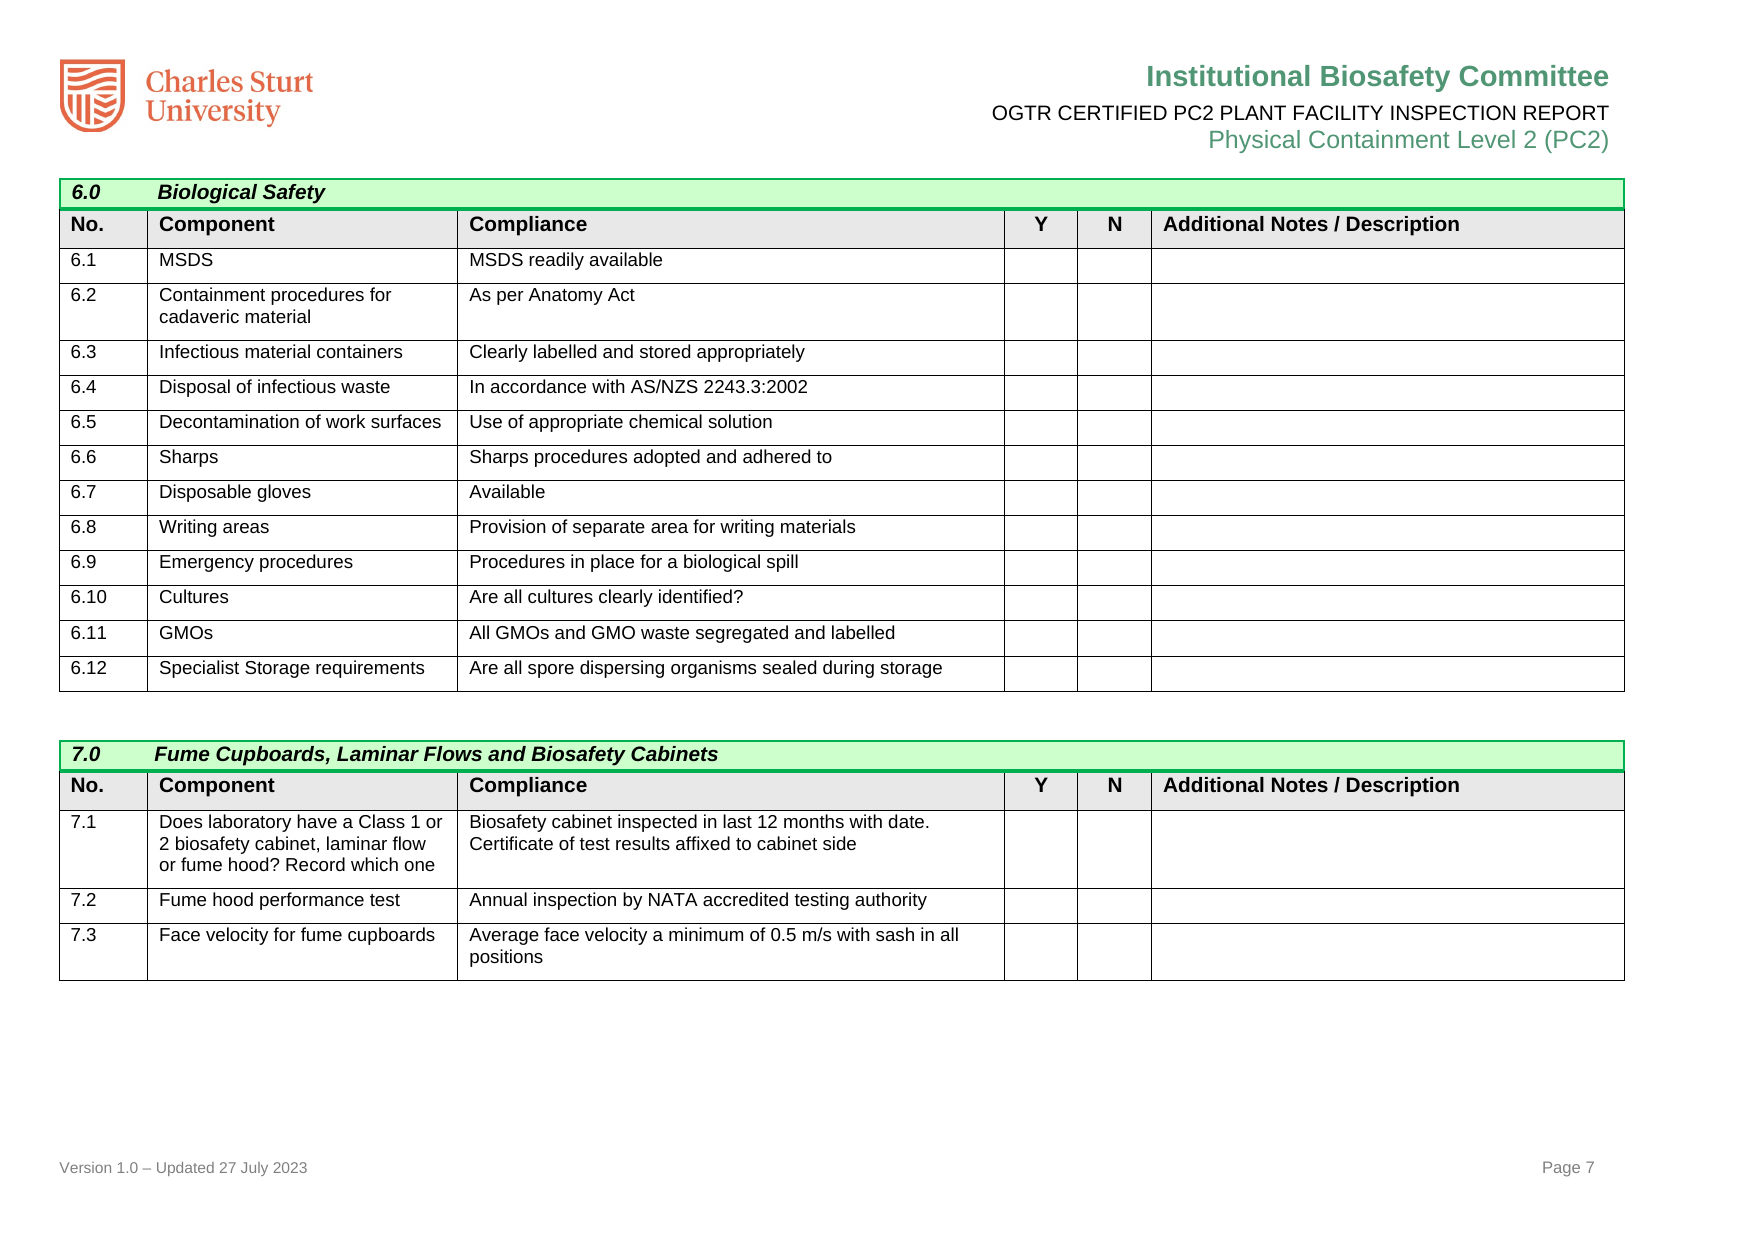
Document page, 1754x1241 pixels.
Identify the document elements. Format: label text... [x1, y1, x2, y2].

table_cell MSDS [148, 249, 457, 283]
table_cell Disposal of infectious waste [148, 376, 457, 410]
table_cell [1078, 811, 1151, 888]
table_header Y [1005, 773, 1077, 810]
table_cell [1152, 586, 1624, 620]
table_cell [1078, 889, 1151, 923]
table_header 7.0 Fume Cupboards, Laminar Flows and Biosafety Cabinets [61, 742, 1623, 769]
table_header Additional Notes / Description [1152, 773, 1624, 810]
table_cell All GMOs and GMO waste segregated and labelled [458, 621, 1004, 656]
table_cell [1078, 341, 1151, 375]
table_cell [1078, 411, 1151, 445]
table_header Additional Notes / Description [1152, 211, 1624, 248]
table_cell 6.6 [60, 446, 147, 480]
table_header Compliance [458, 773, 1004, 810]
table_cell Use of appropriate chemical solution [458, 411, 1004, 445]
table_cell 6.8 [60, 516, 147, 550]
table_cell [1005, 376, 1077, 410]
table_cell Cultures [148, 586, 457, 620]
picture [59, 59, 313, 132]
table_cell Are all spore dispersing organisms sealed during storage [458, 657, 1004, 691]
table_cell MSDS readily available [458, 249, 1004, 283]
table_cell Sharps procedures adopted and adhered to [458, 446, 1004, 480]
table_cell [1152, 551, 1624, 585]
table_cell Clearly labelled and stored appropriately [458, 341, 1004, 375]
table_cell [1005, 284, 1077, 339]
table_cell Specialist Storage requirements [148, 657, 457, 691]
table_cell [1152, 811, 1624, 888]
table_cell 6.5 [60, 411, 147, 445]
table_cell Does laboratory have a Class 1 or 2 biosafety cabinet, laminar flow or fume hood? Record which one [148, 811, 457, 888]
table_cell [1152, 249, 1624, 283]
table_cell Annual inspection by NATA accredited testing authority [458, 889, 1004, 923]
table_cell [1152, 481, 1624, 515]
table_cell Are all cultures clearly identified? [458, 586, 1004, 620]
table_cell Procedures in place for a biological spill [458, 551, 1004, 585]
table_cell 6.2 [60, 284, 147, 339]
table_cell [1078, 481, 1151, 515]
table_cell [1152, 341, 1624, 375]
table_cell 6.12 [60, 657, 147, 691]
table_cell Fume hood performance test [148, 889, 457, 923]
table_cell 7.1 [60, 811, 147, 888]
table_cell [1005, 249, 1077, 283]
table_cell Available [458, 481, 1004, 515]
table_cell [1005, 924, 1077, 980]
table_cell Sharps [148, 446, 457, 480]
table_cell Average face velocity a minimum of 0.5 m/s with sash in all positions [458, 924, 1004, 980]
table_cell Decontamination of work surfaces [148, 411, 457, 445]
table_cell [1078, 551, 1151, 585]
table_cell [1152, 411, 1624, 445]
table_cell Emergency procedures [148, 551, 457, 585]
table_cell Face velocity for fume cupboards [148, 924, 457, 980]
table_cell [1005, 621, 1077, 656]
table_cell [1005, 481, 1077, 515]
table_cell [1005, 551, 1077, 585]
table_cell [1005, 889, 1077, 923]
table_header Component [148, 211, 457, 248]
table_cell [1078, 516, 1151, 550]
table_cell 7.2 [60, 889, 147, 923]
table_cell 6.11 [60, 621, 147, 656]
table_header No. [60, 773, 147, 810]
table_header 6.0 Biological Safety [61, 180, 1623, 207]
table_cell [1078, 586, 1151, 620]
table_cell [1152, 924, 1624, 980]
table_cell 6.9 [60, 551, 147, 585]
table_cell [1078, 249, 1151, 283]
table_cell [1005, 341, 1077, 375]
table_cell [1005, 446, 1077, 480]
table_cell [1078, 924, 1151, 980]
table_cell [1152, 516, 1624, 550]
table_cell [1005, 586, 1077, 620]
table_cell [1078, 657, 1151, 691]
table_cell [1005, 657, 1077, 691]
table_cell [1078, 284, 1151, 339]
table_header N [1078, 773, 1151, 810]
table_cell Writing areas [148, 516, 457, 550]
table_cell In accordance with AS/NZS 2243.3:2002 [458, 376, 1004, 410]
table_cell Provision of separate area for writing materials [458, 516, 1004, 550]
table_cell [1005, 411, 1077, 445]
table_header N [1078, 211, 1151, 248]
table_cell [1152, 889, 1624, 923]
table_header Compliance [458, 211, 1004, 248]
table_cell 6.1 [60, 249, 147, 283]
table_cell 6.4 [60, 376, 147, 410]
table_cell 7.3 [60, 924, 147, 980]
table_cell [1078, 446, 1151, 480]
table_cell As per Anatomy Act [458, 284, 1004, 339]
table_cell [1078, 621, 1151, 656]
table_cell [1005, 516, 1077, 550]
table_cell 6.3 [60, 341, 147, 375]
table_cell Containment procedures for cadaveric material [148, 284, 457, 339]
table_cell Disposable gloves [148, 481, 457, 515]
table_cell [1152, 657, 1624, 691]
table_cell [1152, 621, 1624, 656]
table_cell [1078, 376, 1151, 410]
table_header Y [1005, 211, 1077, 248]
table_cell 6.7 [60, 481, 147, 515]
table_header Component [148, 773, 457, 810]
table_cell [1152, 284, 1624, 339]
table_cell [1152, 376, 1624, 410]
table_cell Infectious material containers [148, 341, 457, 375]
table_cell [1005, 811, 1077, 888]
table_header No. [60, 211, 147, 248]
table_cell Biosafety cabinet inspected in last 12 months with date. Certificate of test results affixed to cabinet side [458, 811, 1004, 888]
table_cell 6.10 [60, 586, 147, 620]
table_cell GMOs [148, 621, 457, 656]
table_cell [1152, 446, 1624, 480]
